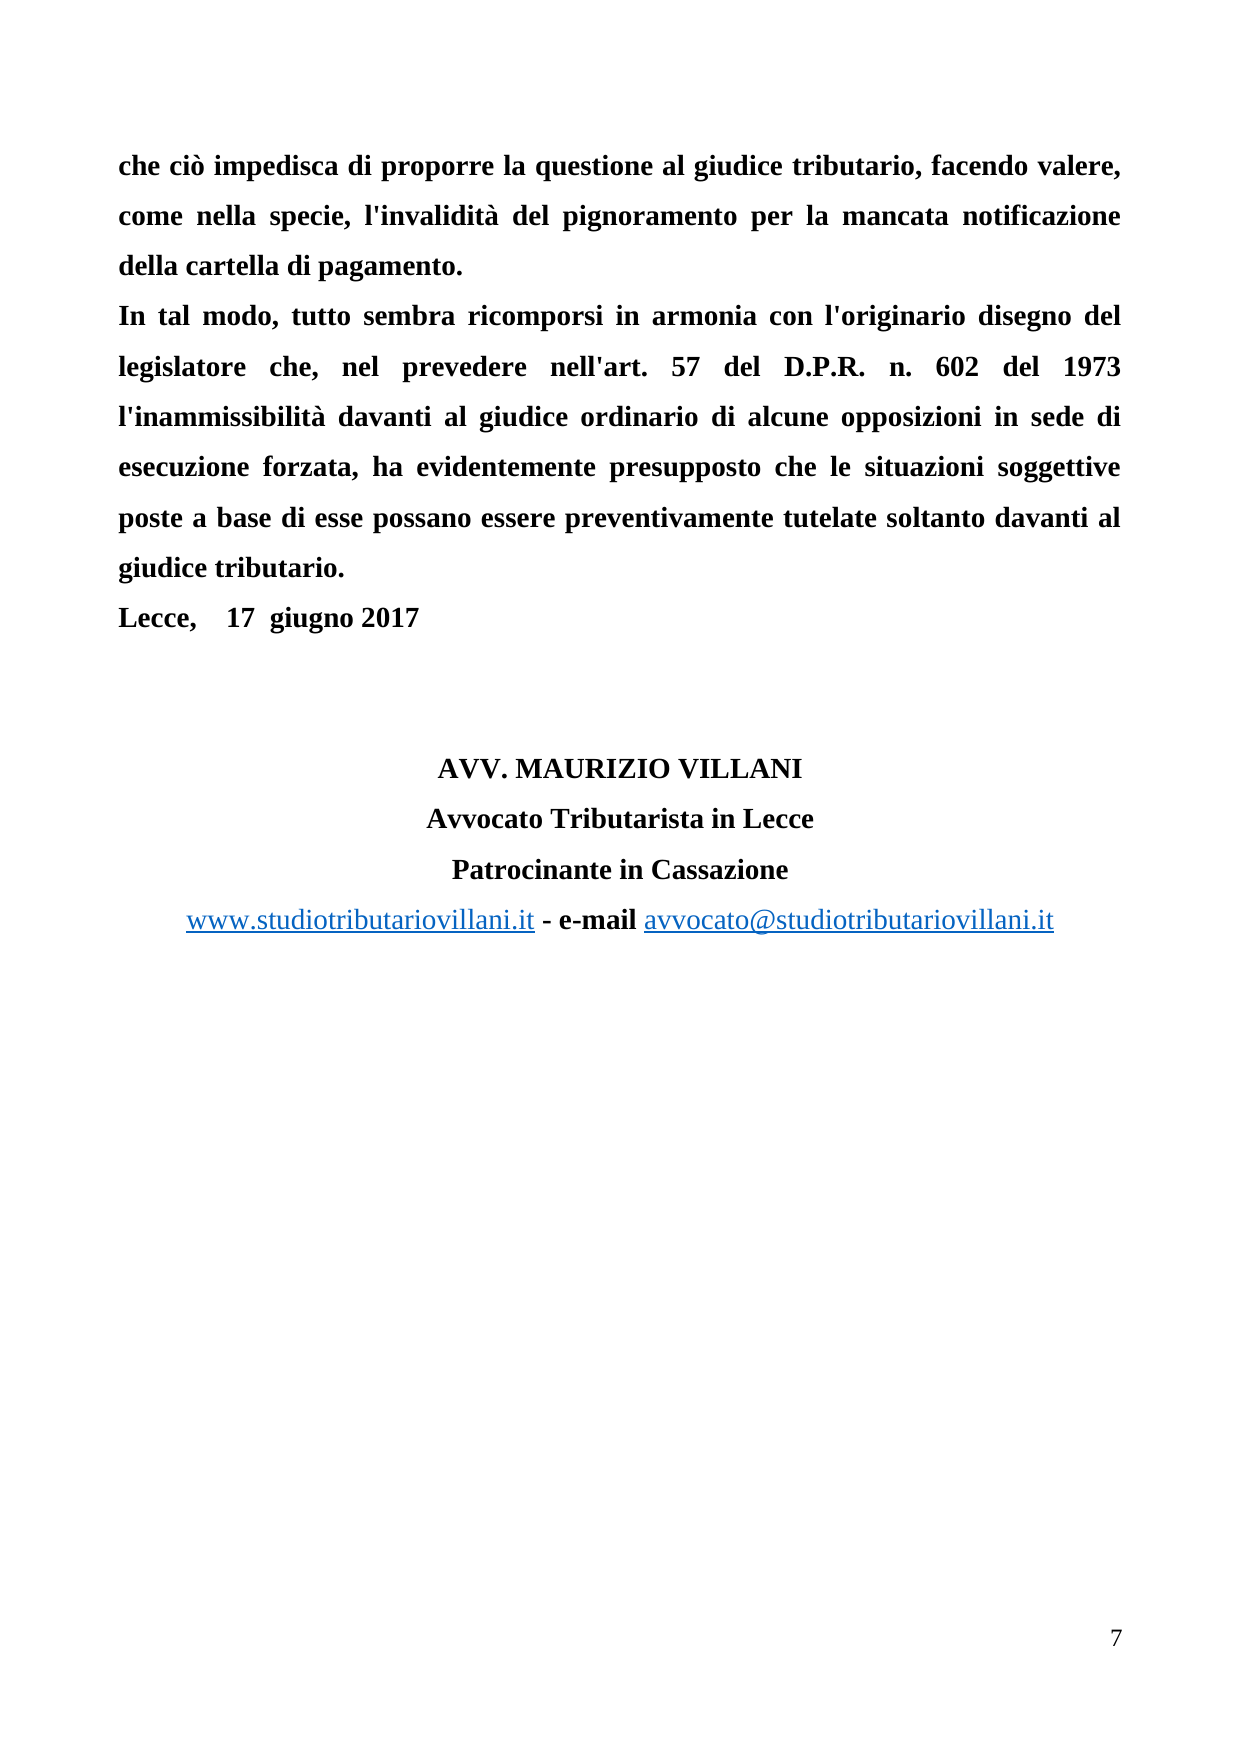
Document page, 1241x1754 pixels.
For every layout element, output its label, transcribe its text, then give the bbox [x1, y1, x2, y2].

text AVV. MAURIZIO VILLANI [118, 751, 1122, 785]
text In tal modo, tutto sembra ricomporsi in armonia con l'originario disegno del legislatore che, nel prevedere nell'art. 57 del D.P.R. n. 602 del 1973 l'inammissibilità davanti al giudice ordinario di alcune opposizioni in sede di esecuzione forzata, ha evidentemente presupposto che le situazioni soggettive poste a base di esse possano essere preventivamente tutelate soltanto davanti al giudice tributario. [118, 298, 1122, 584]
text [118, 148, 1122, 282]
text Patrocinante in Cassazione [118, 852, 1122, 886]
text www.studiotributariovillani.it - e-mail avvocato@studiotributariovillani.it [118, 902, 1122, 936]
text Avvocato Tributarista in Lecce [118, 802, 1122, 835]
text Lecce, 17 giugno 2017 [118, 600, 1122, 634]
